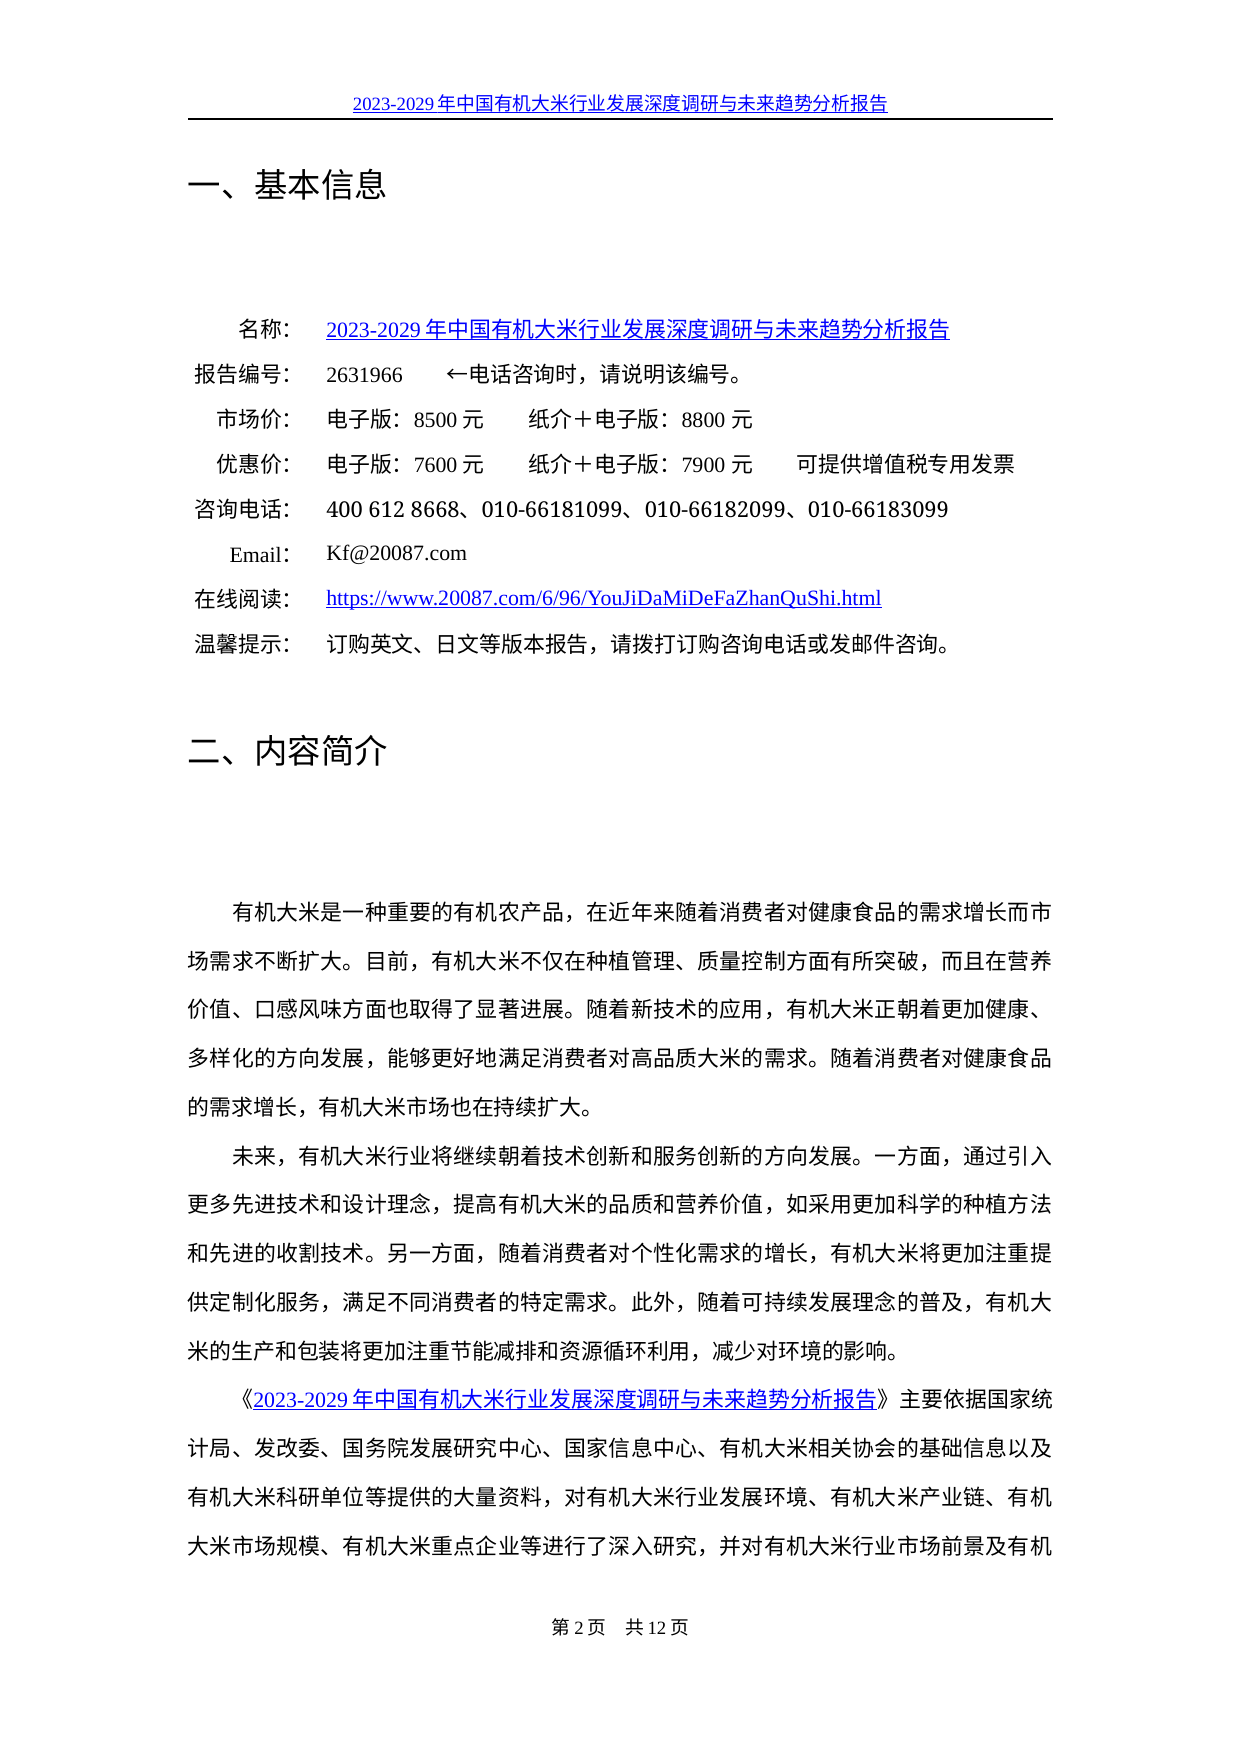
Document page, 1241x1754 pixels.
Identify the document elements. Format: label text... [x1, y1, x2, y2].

table_cell 咨询电话： [167, 492, 315, 537]
table_cell Kf@20087.com [315, 537, 1073, 582]
table_header 2023-2029年中国有机大米行业发展深度调研与未来趋势分析报告 [315, 312, 1073, 357]
table_cell 400 612 8668、010-66181099、010-66182099、010-66183099 [315, 492, 1073, 537]
table_cell 市场价： [167, 402, 315, 447]
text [187, 894, 1053, 1561]
table_cell Email： [167, 537, 315, 582]
title 一、基本信息 [187, 150, 1053, 215]
table_cell 在线阅读： [167, 582, 315, 627]
title 二、内容简介 [187, 717, 1053, 782]
table_cell [315, 582, 1073, 627]
table_cell 订购英文、日文等版本报告，请拨打订购咨询电话或发邮件咨询。 [315, 627, 1073, 672]
table_cell 温馨提示： [167, 627, 315, 672]
table_cell 电子版：8500 元 纸介＋电子版：8800 元 [315, 402, 1073, 447]
table_cell 2631966 ←电话咨询时，请说明该编号。 [315, 357, 1073, 402]
table_cell 报告编号： [167, 357, 315, 402]
table_cell 电子版：7600 元 纸介＋电子版：7900 元 可提供增值税专用发票 [315, 447, 1073, 492]
table_cell 优惠价： [167, 447, 315, 492]
table_header 名称： [167, 312, 315, 357]
